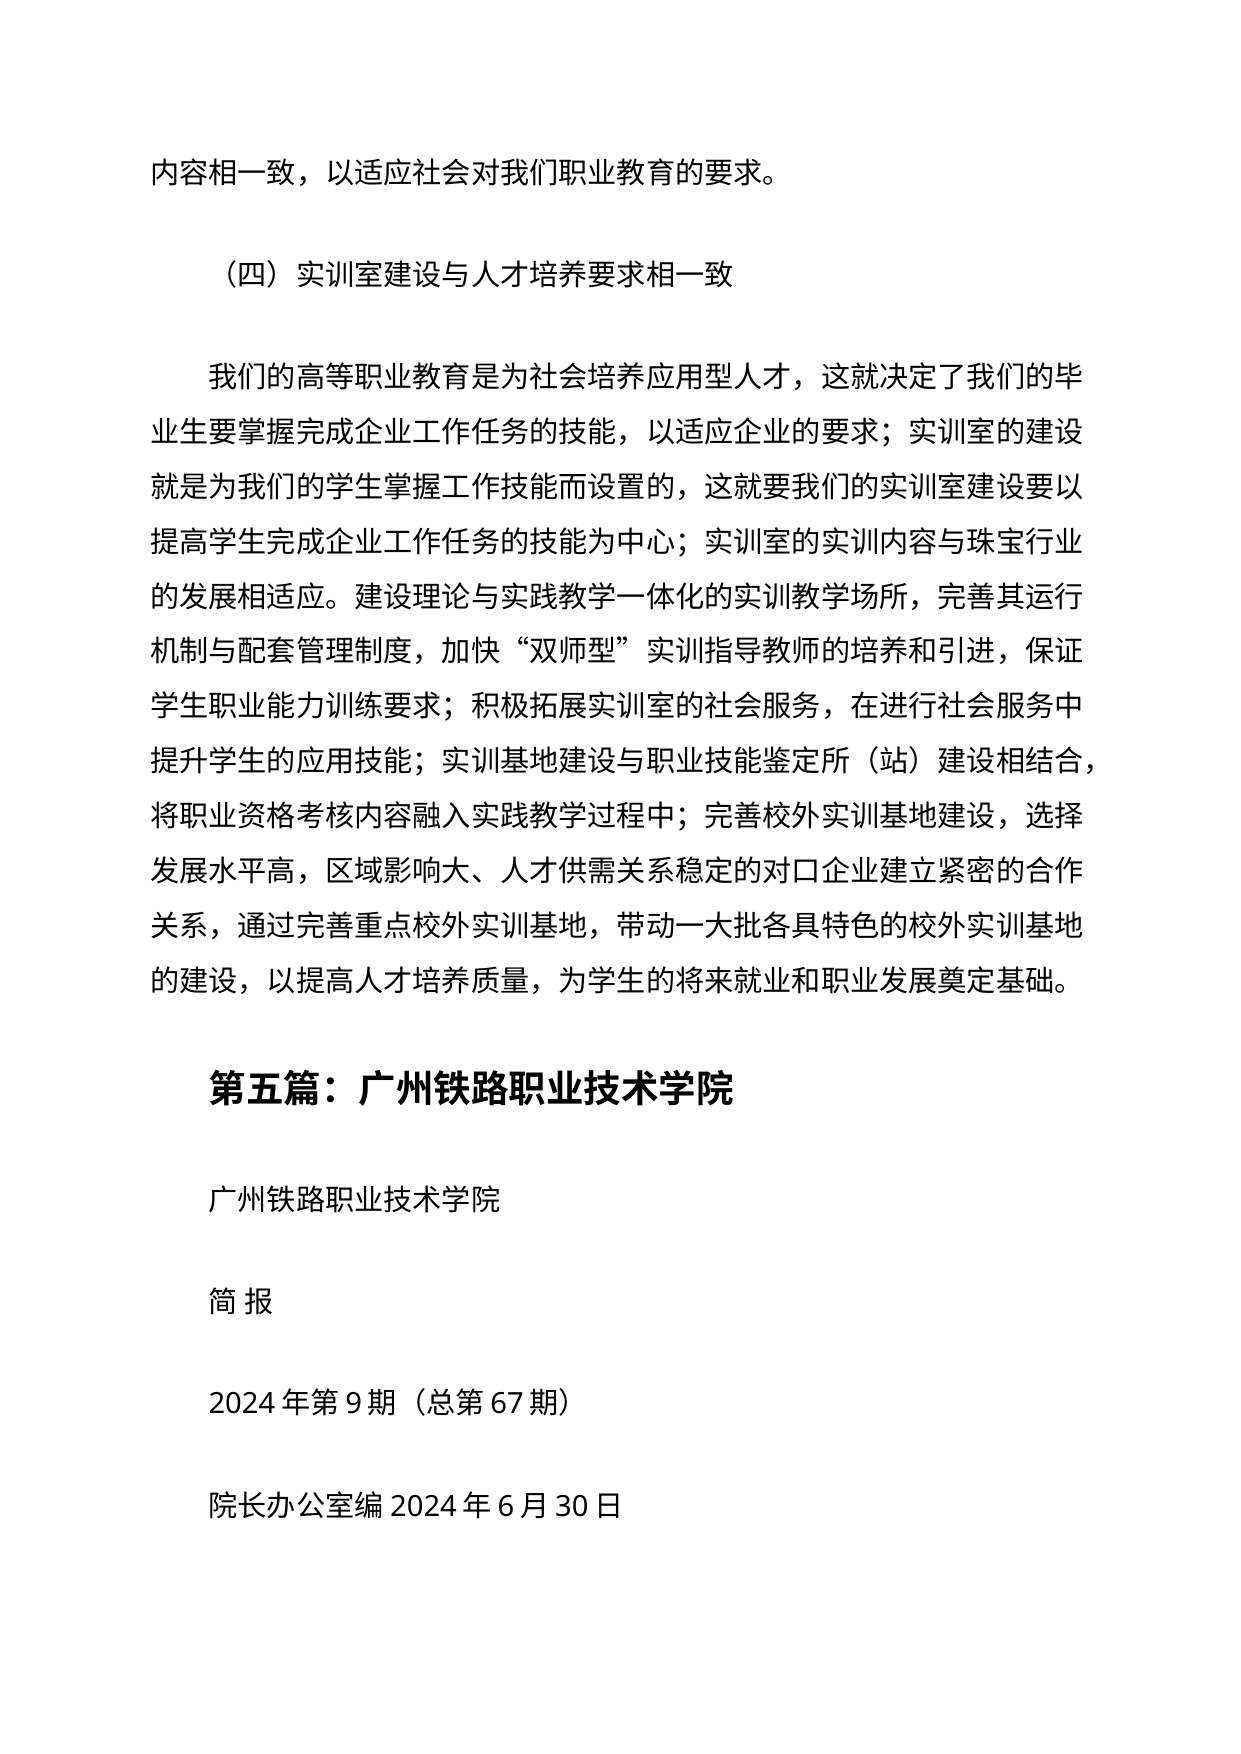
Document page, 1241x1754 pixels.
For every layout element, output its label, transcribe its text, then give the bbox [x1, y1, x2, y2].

text 第五篇：广州铁路职业技术学院 [150, 1059, 1090, 1113]
text 广州铁路职业技术学院 [150, 1177, 1090, 1219]
text 2024年第9期（总第67期） [150, 1380, 1090, 1422]
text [150, 150, 1090, 192]
text （四）实训室建设与人才培养要求相一致 [150, 252, 1090, 294]
text 我们的高等职业教育是为社会培养应用型人才，这就决定了我们的毕业生要掌握完成企业工作任务的技能，以适应企业的要求；实训室的建设就是为我们的学生掌握工作技能而设置的，这就要我们的实训室建设要以提高学生完成企业工作任务的技能为中心；实训室的实训内容与珠宝行业的发展相适应。建设理论与实践教学一体化的实训教学场所，完善其运行机制与配套管理制度，加快“双师型”实训指导教师的培养和引进，保证学生职业能力训练要求；积极拓展实训室的社会服务，在进行社会服务中提升学生的应用技能；实训基地建设与职业技能鉴定所（站）建设相结合，将职业资格考核内容融入实践教学过程中；完善校外实训基地建设，选择发展水平高，区域影响大、人才供需关系稳定的对口企业建立紧密的合作关系，通过完善重点校外实训基地，带动一大批各具特色的校外实训基地的建设，以提高人才培养质量，为学生的将来就业和职业发展奠定基础。 [150, 353, 1090, 1000]
text 简 报 [150, 1278, 1090, 1321]
text 院长办公室编 2024年6月30日 [150, 1482, 1090, 1524]
